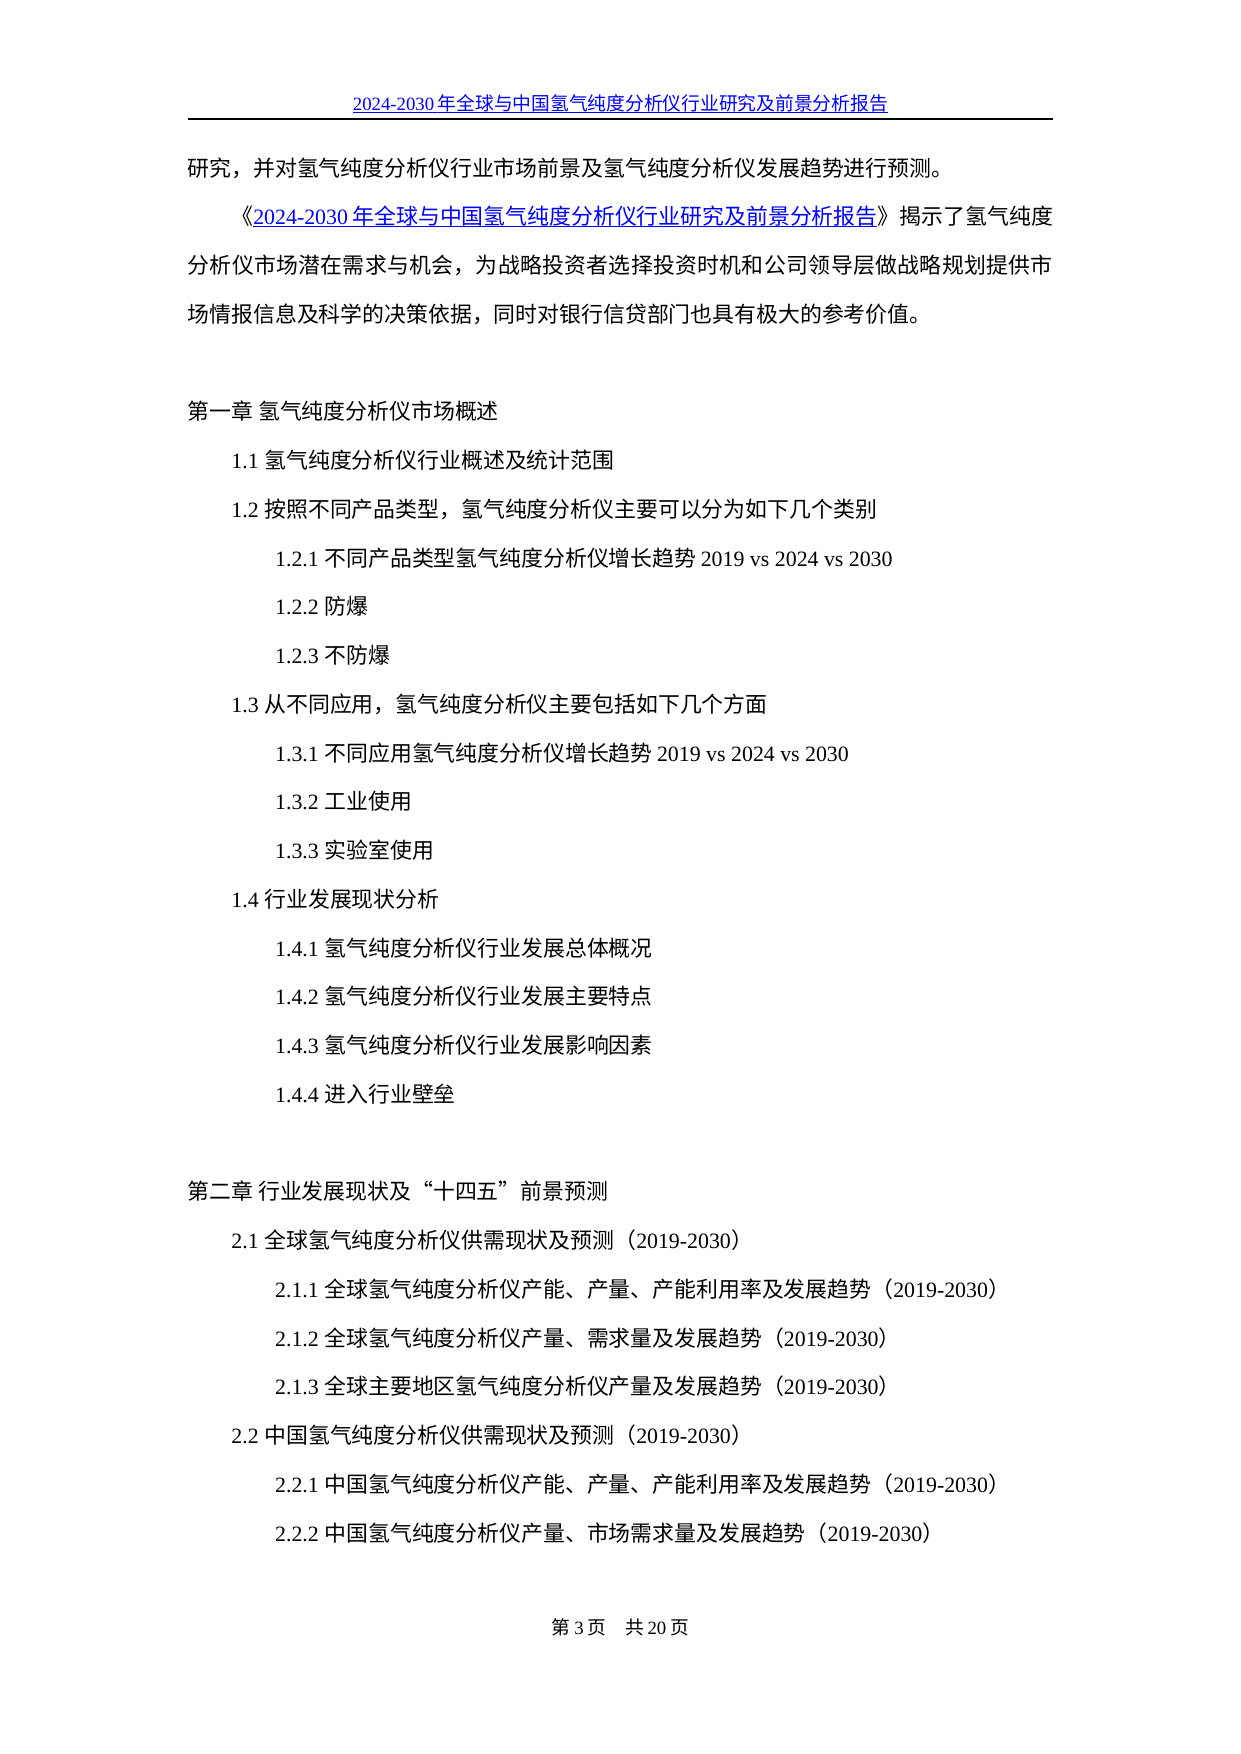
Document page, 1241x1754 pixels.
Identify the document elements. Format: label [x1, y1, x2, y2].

text [187, 150, 1053, 1548]
